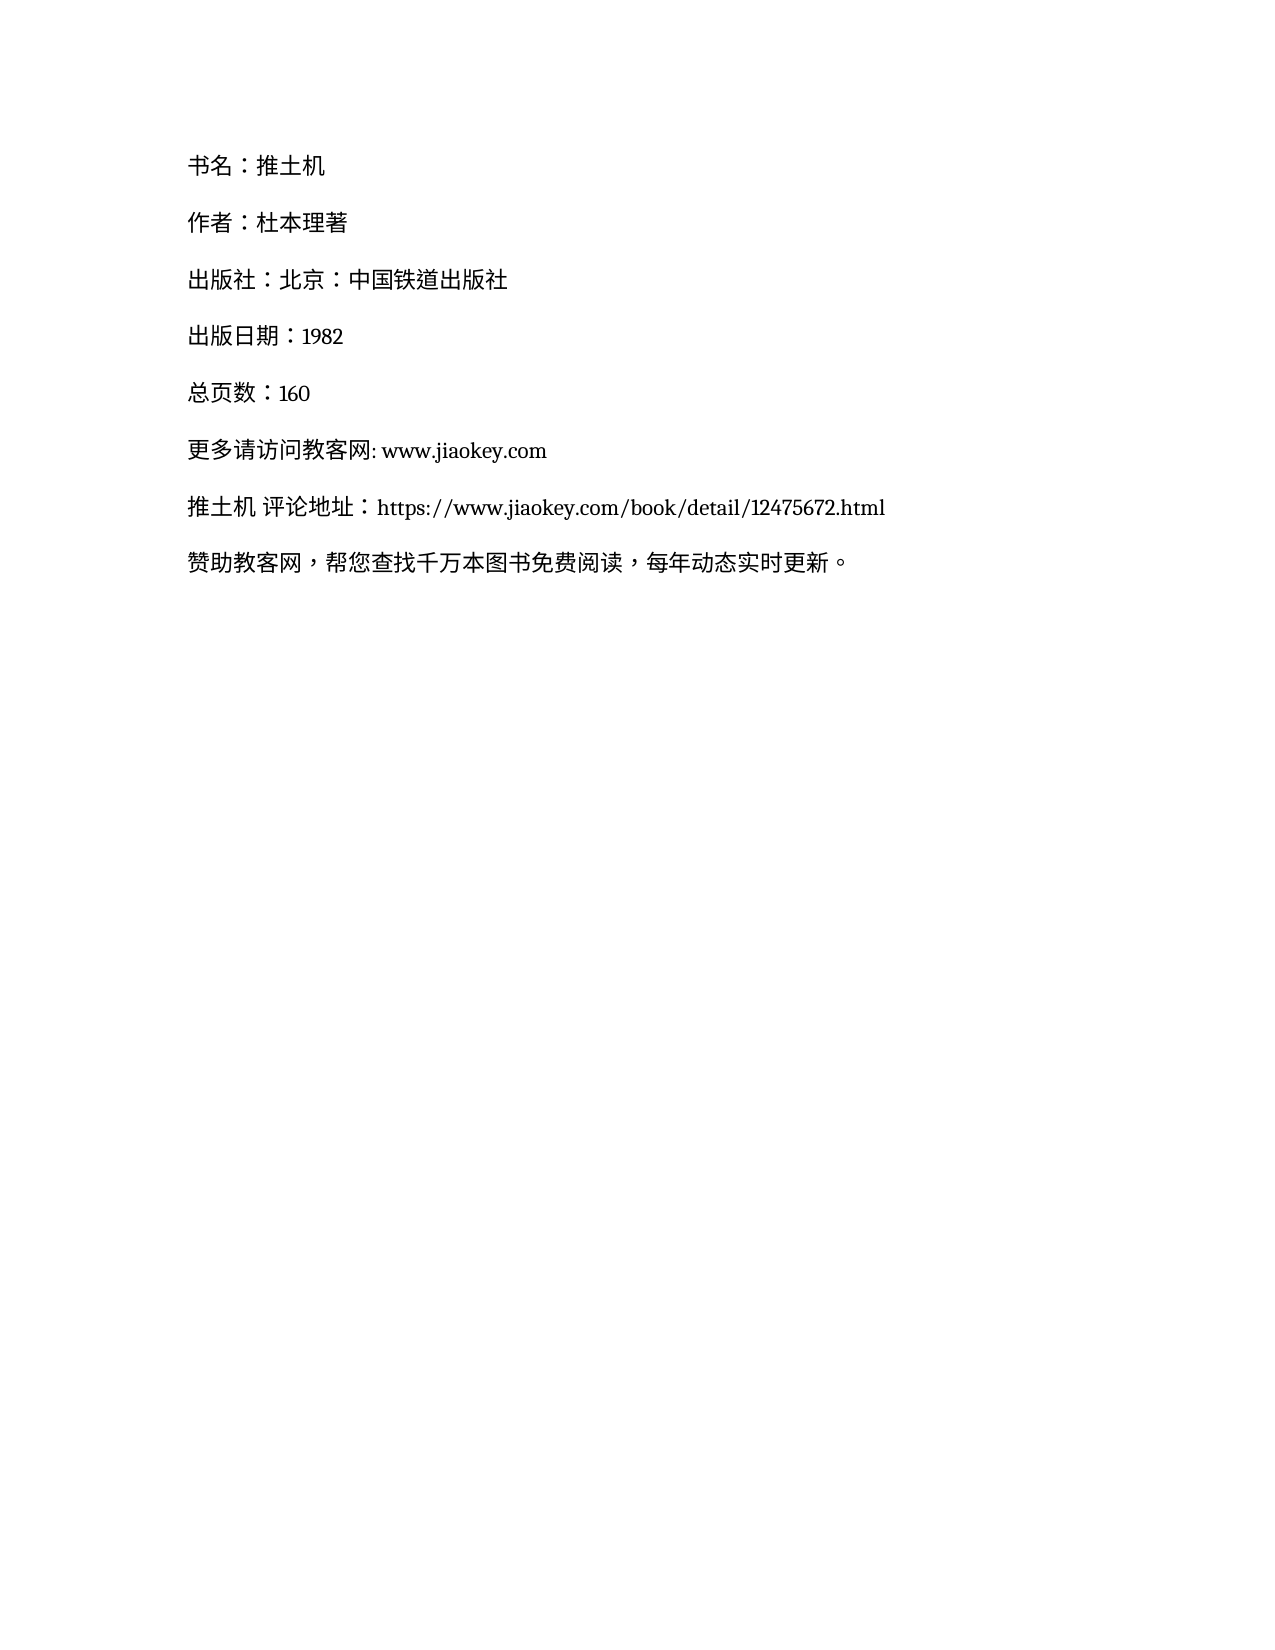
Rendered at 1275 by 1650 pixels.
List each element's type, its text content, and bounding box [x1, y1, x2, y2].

text 总页数：160 [187, 377, 1087, 408]
text 出版日期：1982 [187, 320, 1087, 352]
text 赞助教客网，帮您查找千万本图书免费阅读，每年动态实时更新。 [187, 547, 1087, 579]
text 作者：杜本理著 [187, 207, 1087, 238]
text 出版社：北京：中国铁道出版社 [187, 263, 1087, 295]
text 书名：推土机 [187, 150, 1087, 181]
text 更多请访问教客网: www.jiaokey.com [187, 434, 1087, 465]
text 推土机 评论地址：https://www.jiaokey.com/book/detail/12475672.html [187, 491, 1087, 522]
